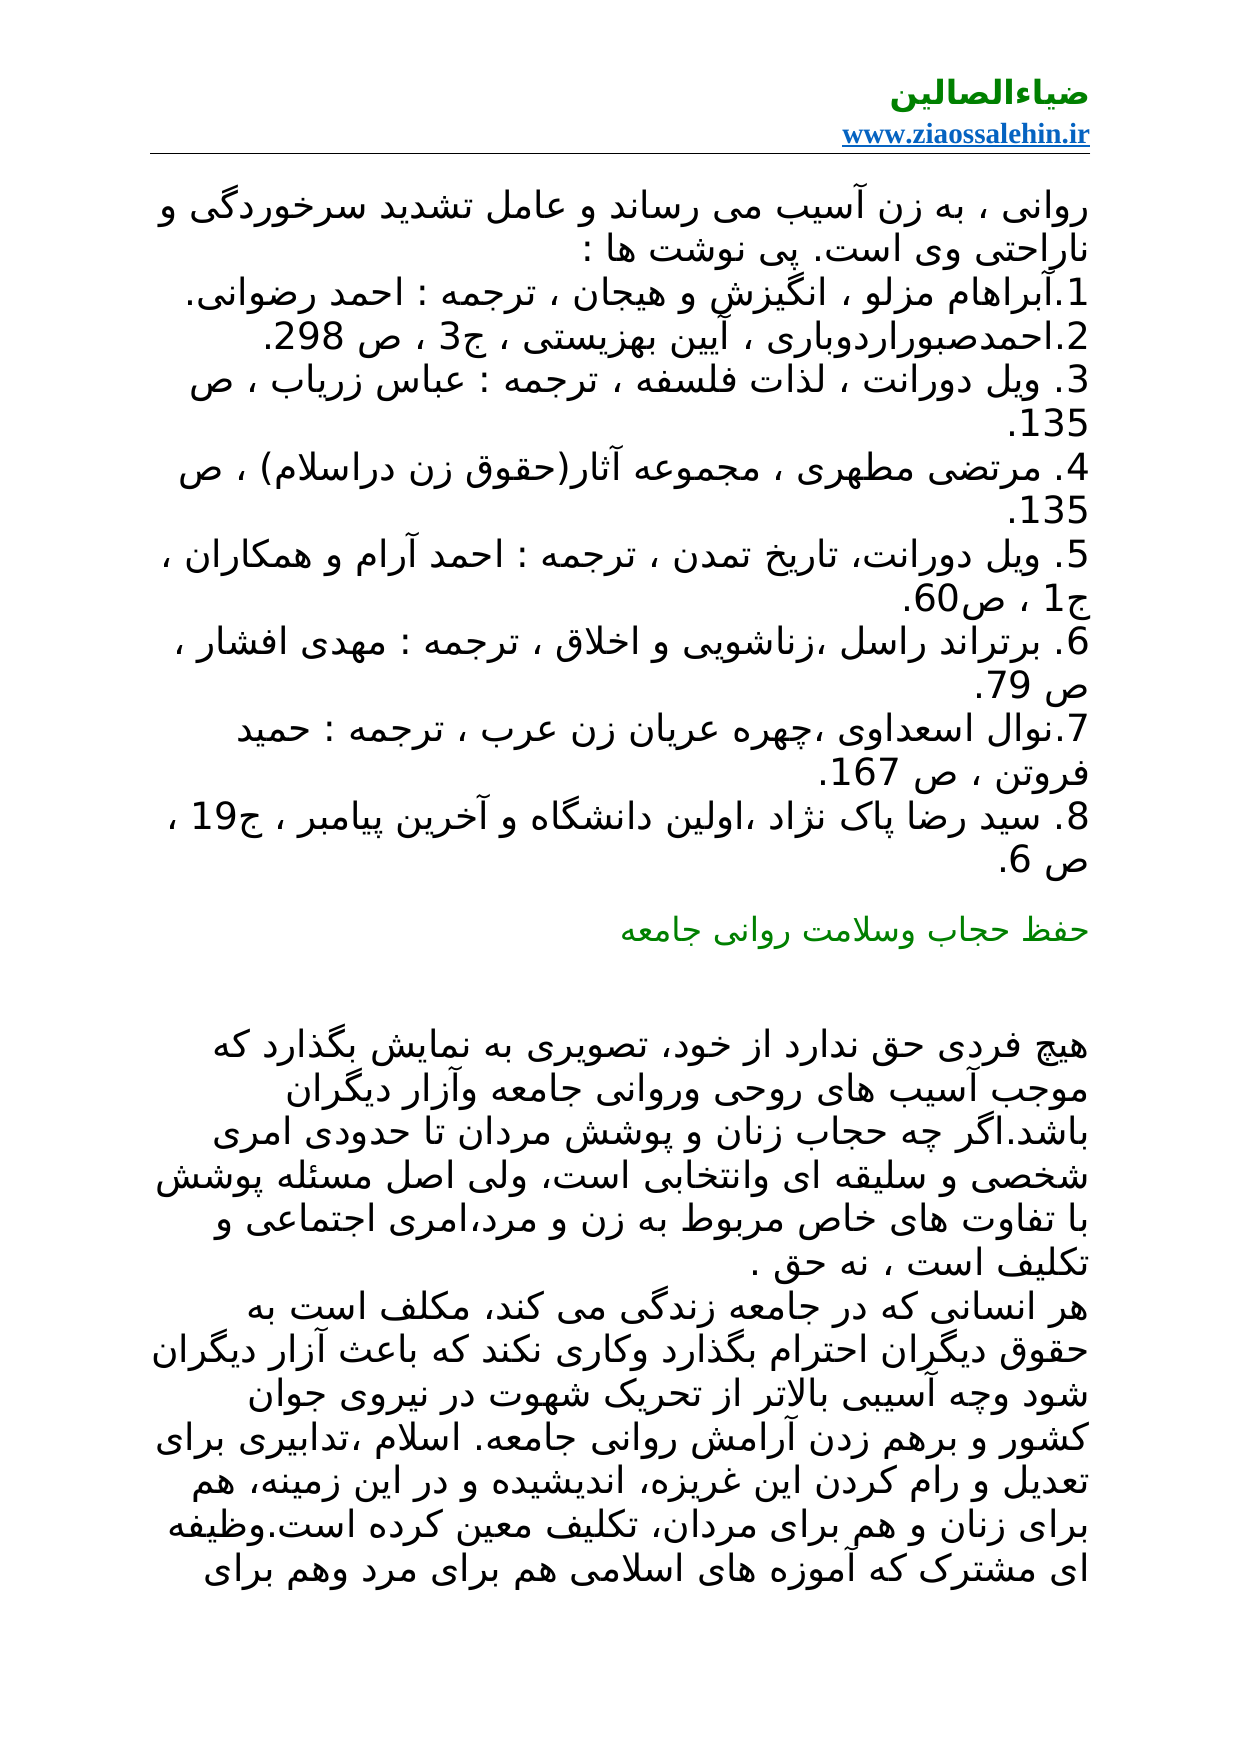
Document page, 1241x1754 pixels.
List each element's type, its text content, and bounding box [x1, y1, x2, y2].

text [150, 979, 1090, 1590]
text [150, 183, 1090, 882]
subtitle حفظ حجاب وسلامت روانی جامعه [150, 911, 1090, 950]
